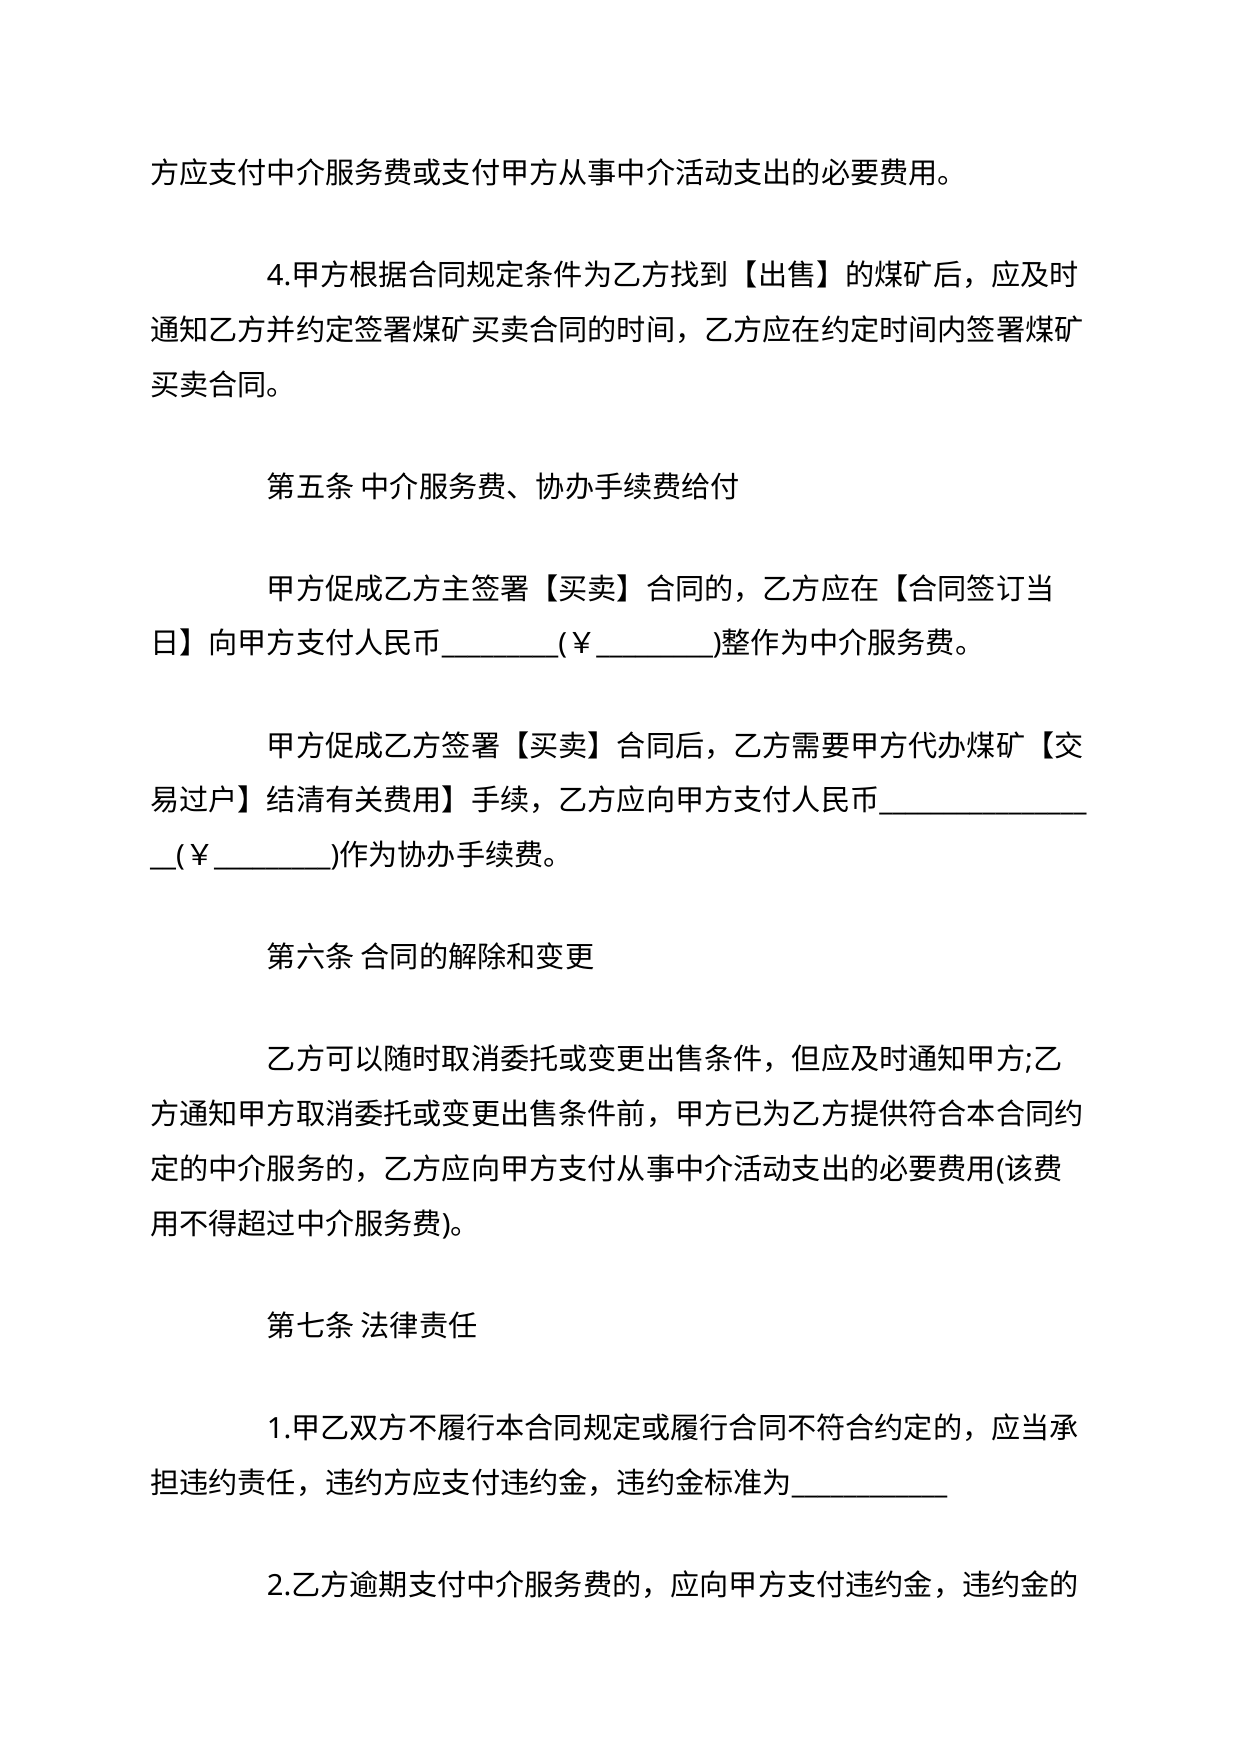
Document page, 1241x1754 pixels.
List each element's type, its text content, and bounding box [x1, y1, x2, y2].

text 甲方促成乙方签署【买卖】合同后，乙方需要甲方代办煤矿【交易过户】结清有关费用】手续，乙方应向甲方支付人民币__________________(￥_________)作为协办手续费。 [150, 722, 1090, 874]
text 1.甲乙双方不履行本合同规定或履行合同不符合约定的，应当承担违约责任，违约方应支付违约金，违约金标准为____________ [150, 1404, 1090, 1502]
text 第五条 中介服务费、协办手续费给付 [150, 463, 1090, 506]
text 第七条 法律责任 [150, 1303, 1090, 1345]
text 第六条 合同的解除和变更 [150, 934, 1090, 976]
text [150, 150, 1090, 192]
text 甲方促成乙方主签署【买卖】合同的，乙方应在【合同签订当日】向甲方支付人民币_________(￥_________)整作为中介服务费。 [150, 565, 1090, 662]
text 4.甲方根据合同规定条件为乙方找到【出售】的煤矿后，应及时通知乙方并约定签署煤矿买卖合同的时间，乙方应在约定时间内签署煤矿买卖合同。 [150, 252, 1090, 404]
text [150, 1561, 1090, 1604]
text 乙方可以随时取消委托或变更出售条件，但应及时通知甲方;乙方通知甲方取消委托或变更出售条件前，甲方已为乙方提供符合本合同约定的中介服务的，乙方应向甲方支付从事中介活动支出的必要费用(该费用不得超过中介服务费)。 [150, 1036, 1090, 1243]
